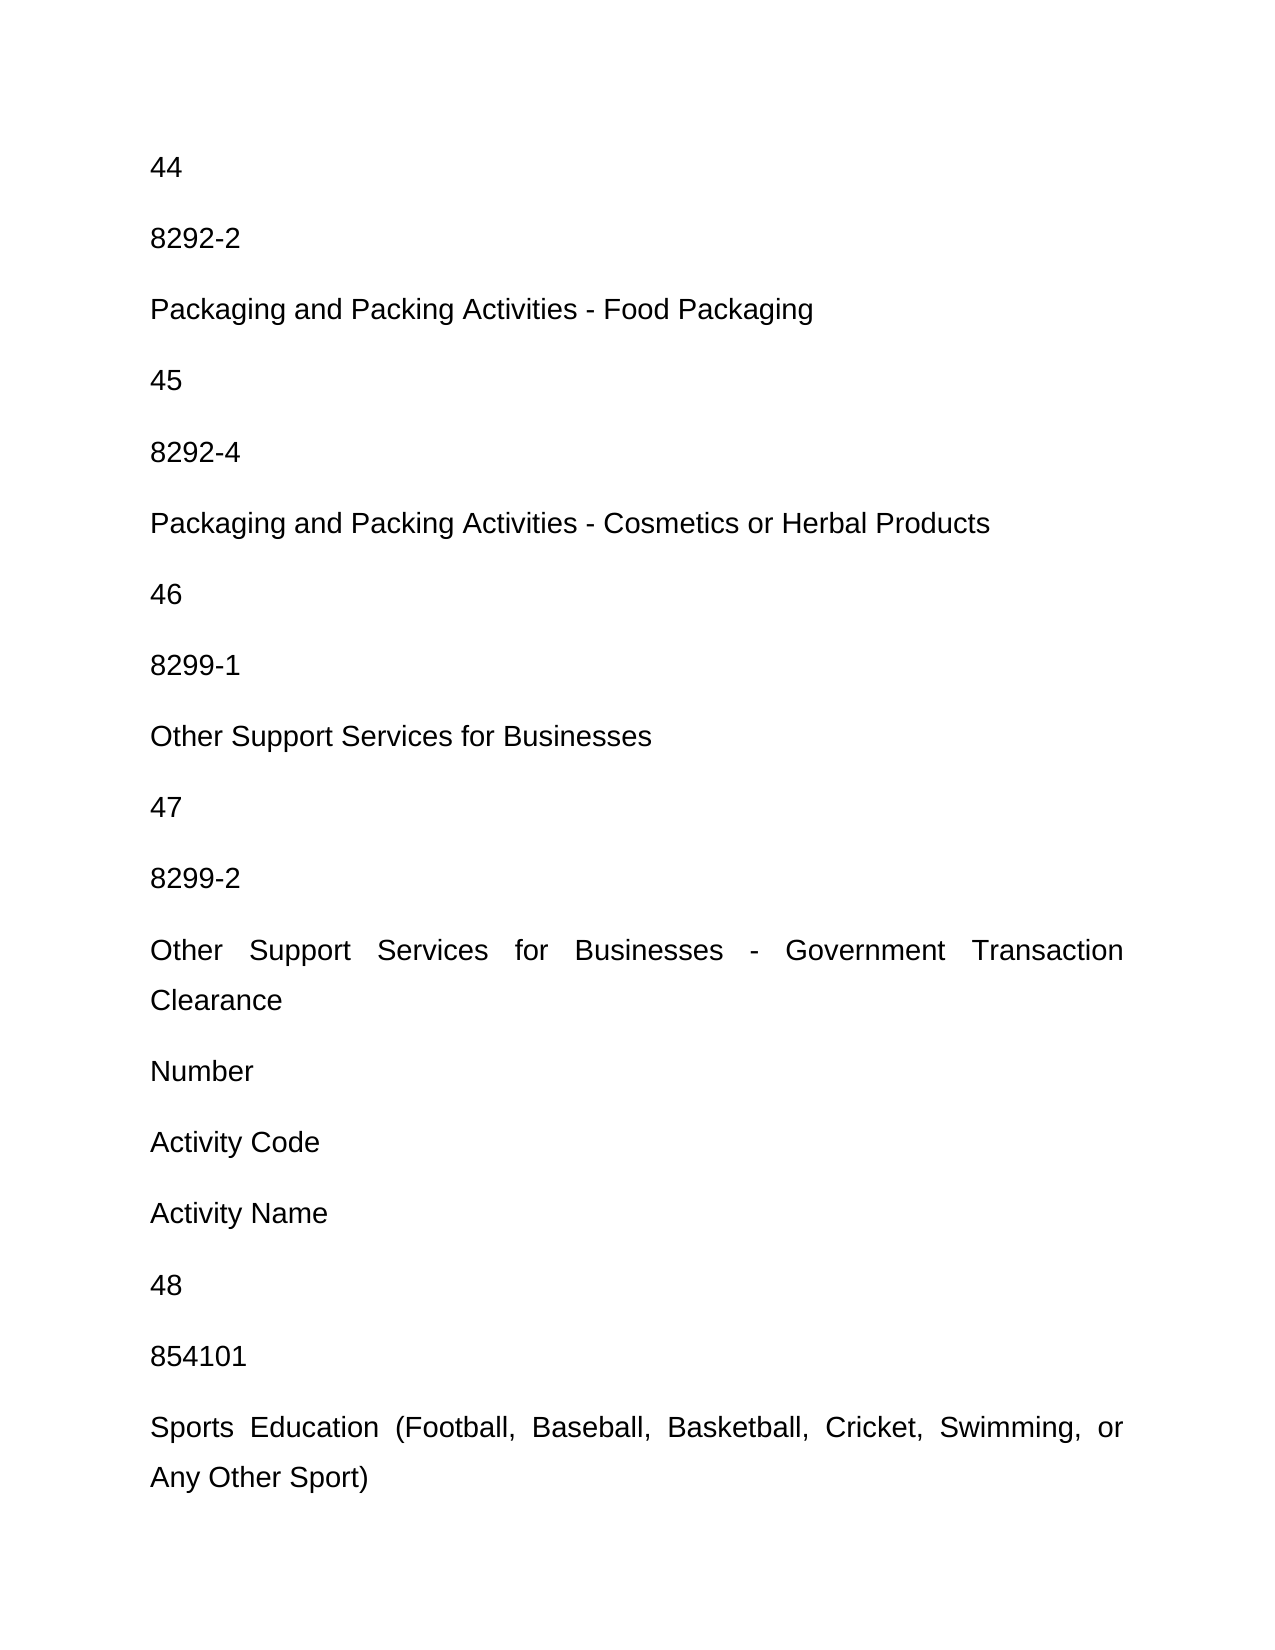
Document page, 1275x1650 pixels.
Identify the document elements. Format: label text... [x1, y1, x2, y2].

text Sports Education (Football, Baseball, Basketball, Cricket, Swimming, or Any Other Sport) [150, 1410, 1125, 1494]
text Other Support Services for Businesses - Government Transaction Clearance [150, 933, 1125, 1016]
text Packaging and Packing Activities - Cosmetics or Herbal Products [150, 506, 1125, 539]
text 45 [150, 363, 1125, 397]
text 47 [150, 790, 1125, 824]
text 8292-2 [150, 221, 1125, 255]
text Packaging and Packing Activities - Food Packaging [150, 292, 1125, 326]
text 48 [150, 1267, 1125, 1301]
text 8299-2 [150, 861, 1125, 895]
text 8299-1 [150, 648, 1125, 682]
text Other Support Services for Businesses [150, 719, 1125, 753]
text 854101 [150, 1339, 1125, 1372]
text Activity Name [150, 1196, 1125, 1230]
text 8292-4 [150, 434, 1125, 468]
text Number [150, 1054, 1125, 1088]
text 46 [150, 577, 1125, 610]
text Activity Code [150, 1125, 1125, 1159]
text 44 [150, 150, 1125, 183]
